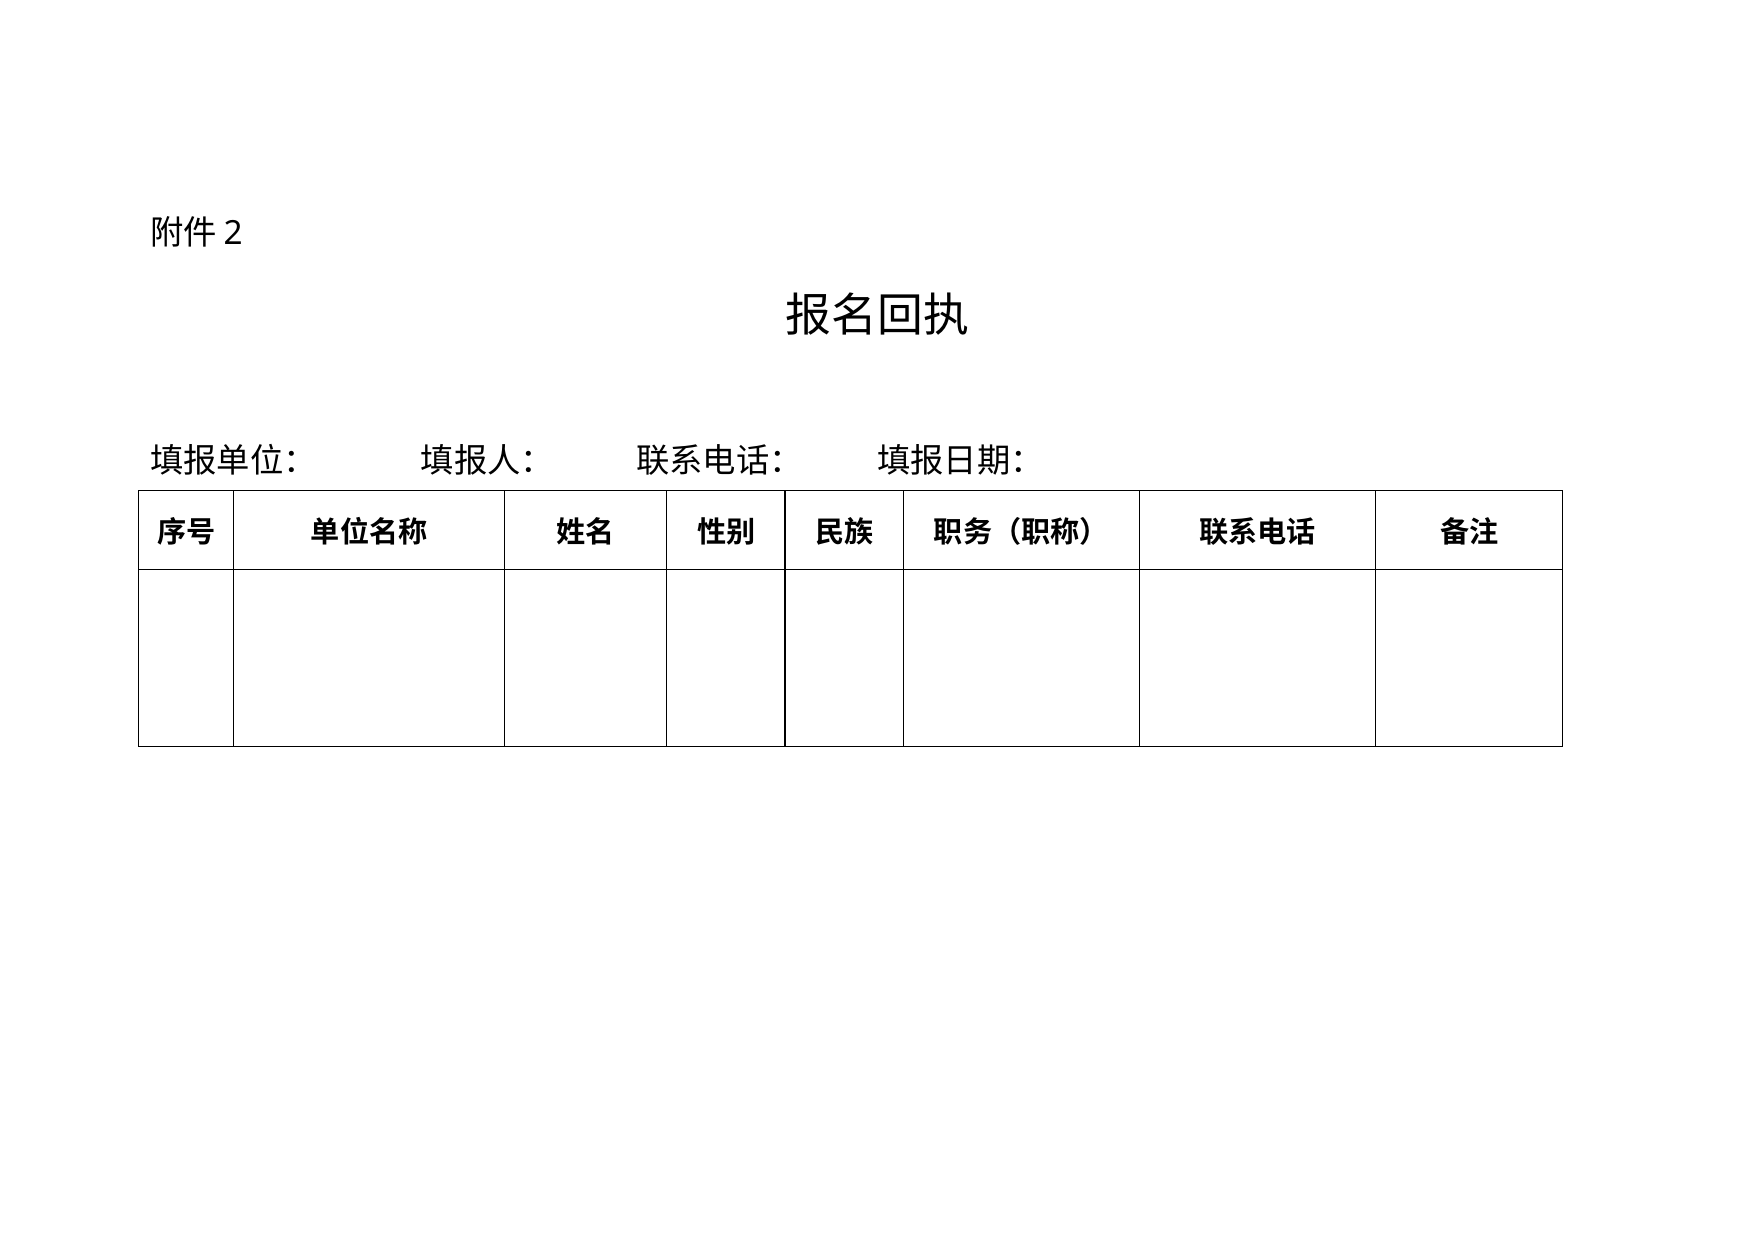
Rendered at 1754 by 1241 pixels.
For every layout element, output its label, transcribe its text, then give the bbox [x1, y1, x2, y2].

table_cell [1376, 570, 1562, 746]
table_cell [1140, 570, 1375, 746]
table_header 备注 [1376, 491, 1562, 569]
table_cell [234, 570, 504, 746]
text 填报单位： 填报人： 联系电话： 填报日期： [150, 425, 1604, 490]
table_cell [139, 570, 233, 746]
table_header 职务（职称） [904, 491, 1139, 569]
table_cell [904, 570, 1139, 746]
text 附件2 [150, 198, 1604, 263]
table_header 姓名 [505, 491, 666, 569]
table_header 联系电话 [1140, 491, 1375, 569]
table_cell [667, 570, 784, 746]
table_header 民族 [786, 491, 903, 569]
text 报名回执 [150, 263, 1604, 360]
table_header 单位名称 [234, 491, 504, 569]
table_header 性别 [667, 491, 784, 569]
table_cell [505, 570, 666, 746]
table_cell [786, 570, 903, 746]
table_header 序号 [139, 491, 233, 569]
